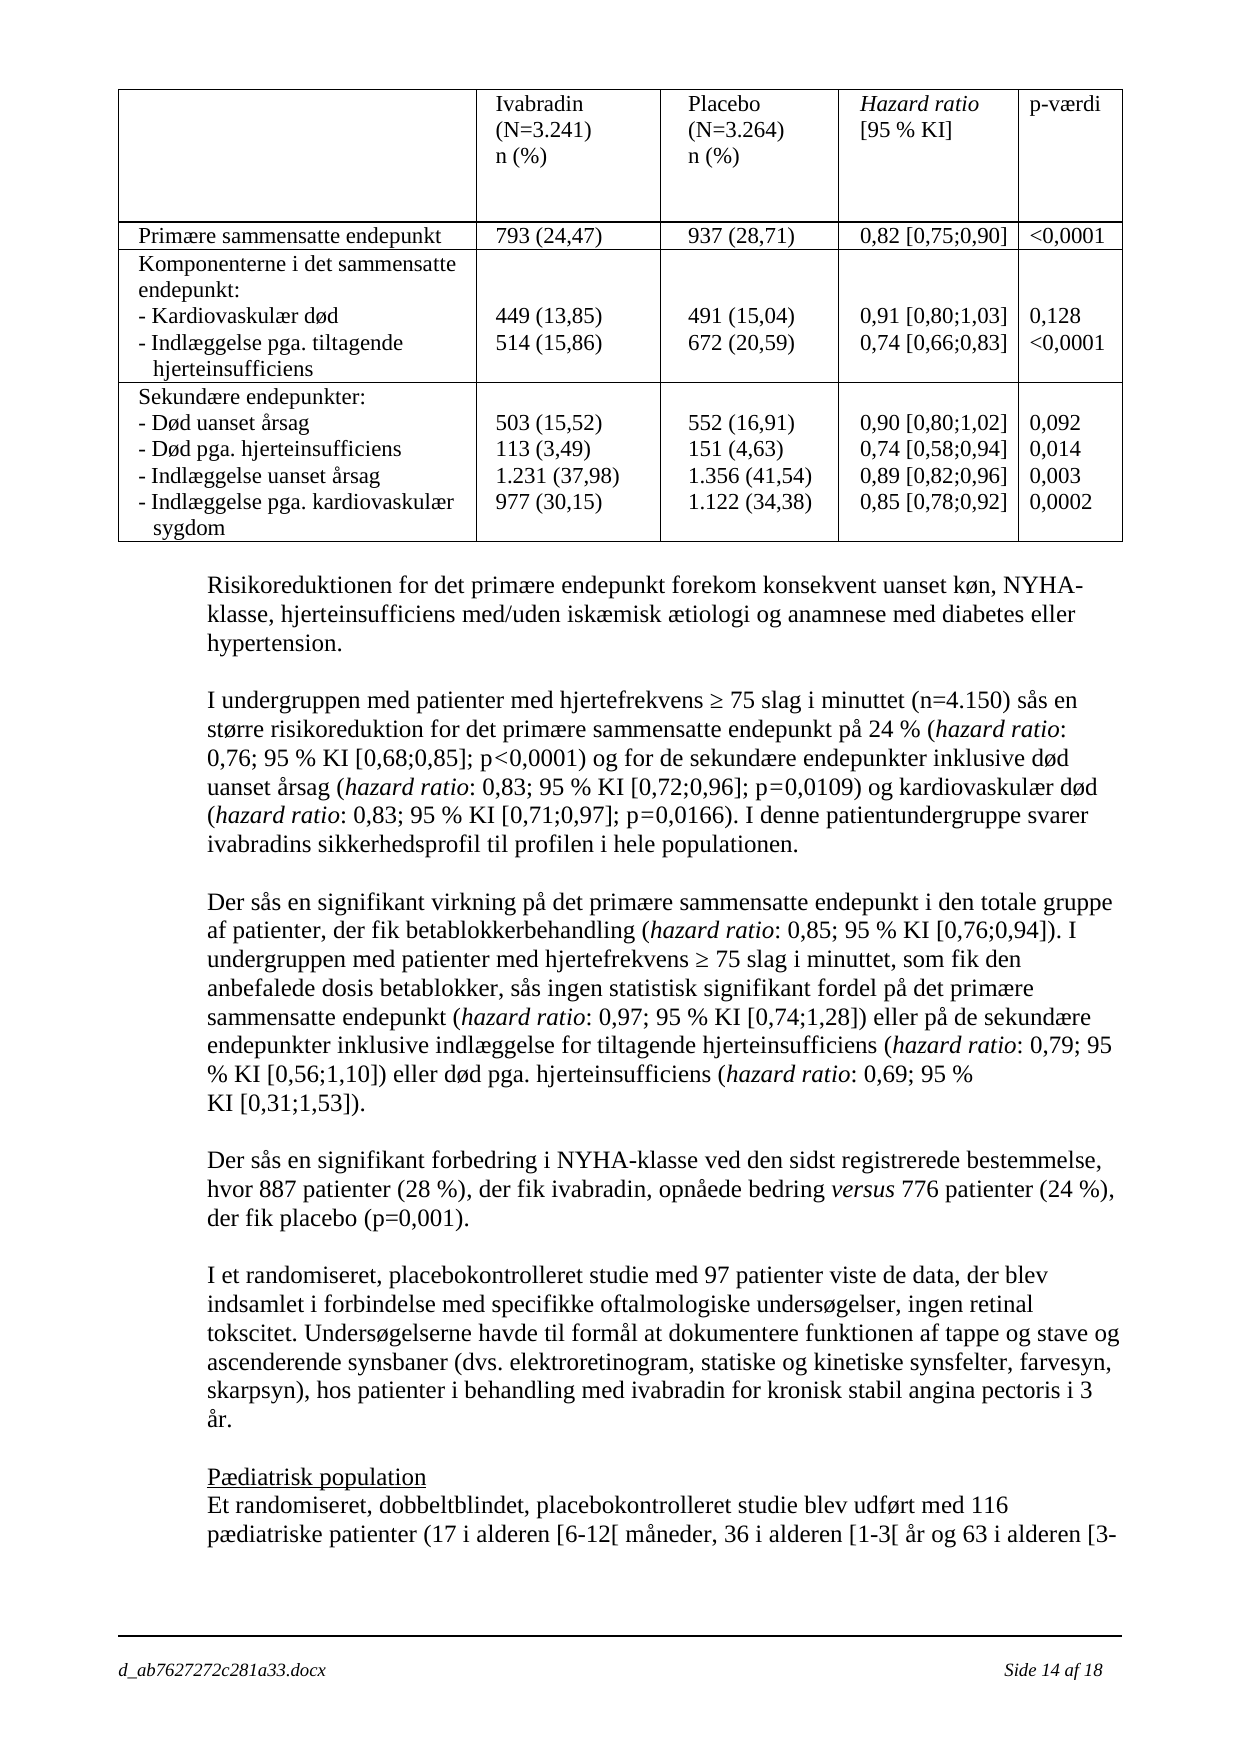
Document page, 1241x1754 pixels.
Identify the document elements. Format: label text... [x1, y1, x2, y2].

text Pædiatrisk population [207, 1462, 1122, 1491]
table_cell 449 (13,85) 514 (15,86) [477, 250, 660, 382]
text Risikoreduktionen for det primære endepunkt forekom konsekvent uanset køn, NYHA-klasse, hjerteinsufficiens med/uden iskæmisk ætiologi og anamnese med diabetes eller hypertension. [207, 571, 1122, 657]
text KI [0,31;1,53]). [207, 1088, 1122, 1117]
text Der sås en signifikant virkning på det primære sammensatte endepunkt i den totale gruppe af patienter, der fik betablokkerbehandling (hazard ratio: 0,85; 95 % KI [0,76;0,94]). I undergruppen med patienter med hjertefrekvens ≥ 75 slag i minuttet, som fik den anbefalede dosis betablokker, sås ingen statistisk signifikant fordel på det primære sammensatte endepunkt (hazard ratio: 0,97; 95 % KI [0,74;1,28]) eller på de sekundære endepunkter inklusive indlæggelse for tiltagende hjerteinsufficiens (hazard ratio: 0,79; 95 % KI [0,56;1,10]) eller død pga. hjerteinsufficiens (hazard ratio: 0,69; 95 % [207, 887, 1122, 1088]
table_cell 0,092 0,014 0,003 0,0002 [1019, 383, 1122, 541]
table_header Hazard ratio [95 % KI] [839, 90, 1018, 221]
table_cell <0,0001 [1019, 223, 1122, 249]
table_cell 0,82 [0,75;0,90] [839, 223, 1018, 249]
table_cell Primære sammensatte endepunkt [119, 223, 476, 249]
table_header Placebo (N=3.264) n (%) [661, 90, 838, 221]
table_cell 793 (24,47) [477, 223, 660, 249]
table_cell 552 (16,91) 151 (4,63) 1.356 (41,54) 1.122 (34,38) [661, 383, 838, 541]
table_cell 503 (15,52) 113 (3,49) 1.231 (37,98) 977 (30,15) [477, 383, 660, 541]
text Der sås en signifikant forbedring i NYHA-klasse ved den sidst registrerede bestemmelse, hvor 887 patienter (28 %), der fik ivabradin, opnåede bedring versus 776 patienter (24 %), der fik placebo (p=0,001). [207, 1146, 1122, 1232]
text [207, 1491, 1122, 1548]
table_cell 937 (28,71) [661, 223, 838, 249]
table_header p-værdi [1019, 90, 1122, 221]
table_header Ivabradin (N=3.241) n (%) [477, 90, 660, 221]
table_header [119, 90, 476, 221]
table_cell 491 (15,04) 672 (20,59) [661, 250, 838, 382]
table_cell 0,90 [0,80;1,02] 0,74 [0,58;0,94] 0,89 [0,82;0,96] 0,85 [0,78;0,92] [839, 383, 1018, 541]
table_cell Sekundære endepunkter: - Død uanset årsag - Død pga. hjerteinsufficiens - Indlæggelse uanset årsag - Indlæggelse pga. kardiovaskulær sygdom [119, 383, 476, 541]
table_cell 0,128 <0,0001 [1019, 250, 1122, 382]
text I et randomiseret, placebokontrolleret studie med 97 patienter viste de data, der blev indsamlet i forbindelse med specifikke oftalmologiske undersøgelser, ingen retinal tokscitet. Undersøgelserne havde til formål at dokumentere funktionen af tappe og stave og ascenderende synsbaner (dvs. elektroretinogram, statiske og kinetiske synsfelter, farvesyn, skarpsyn), hos patienter i behandling med ivabradin for kronisk stabil angina pectoris i 3 år. [207, 1261, 1122, 1433]
table_cell 0,91 [0,80;1,03] 0,74 [0,66;0,83] [839, 250, 1018, 382]
text I undergruppen med patienter med hjertefrekvens ≥ 75 slag i minuttet (n=4.150) sås en større risikoreduktion for det primære sammensatte endepunkt på 24 % (hazard ratio: 0,76; 95 % KI [0,68;0,85]; p<0,0001) og for de sekundære endepunkter inklusive død uanset årsag (hazard ratio: 0,83; 95 % KI [0,72;0,96]; p=0,0109) og kardiovaskulær død (hazard ratio: 0,83; 95 % KI [0,71;0,97]; p=0,0166). I denne patientundergruppe svarer ivabradins sikkerhedsprofil til profilen i hele populationen. [207, 686, 1122, 858]
table_cell Komponenterne i det sammensatte endepunkt: - Kardiovaskulær død - Indlæggelse pga. tiltagende hjerteinsufficiens [119, 250, 476, 382]
